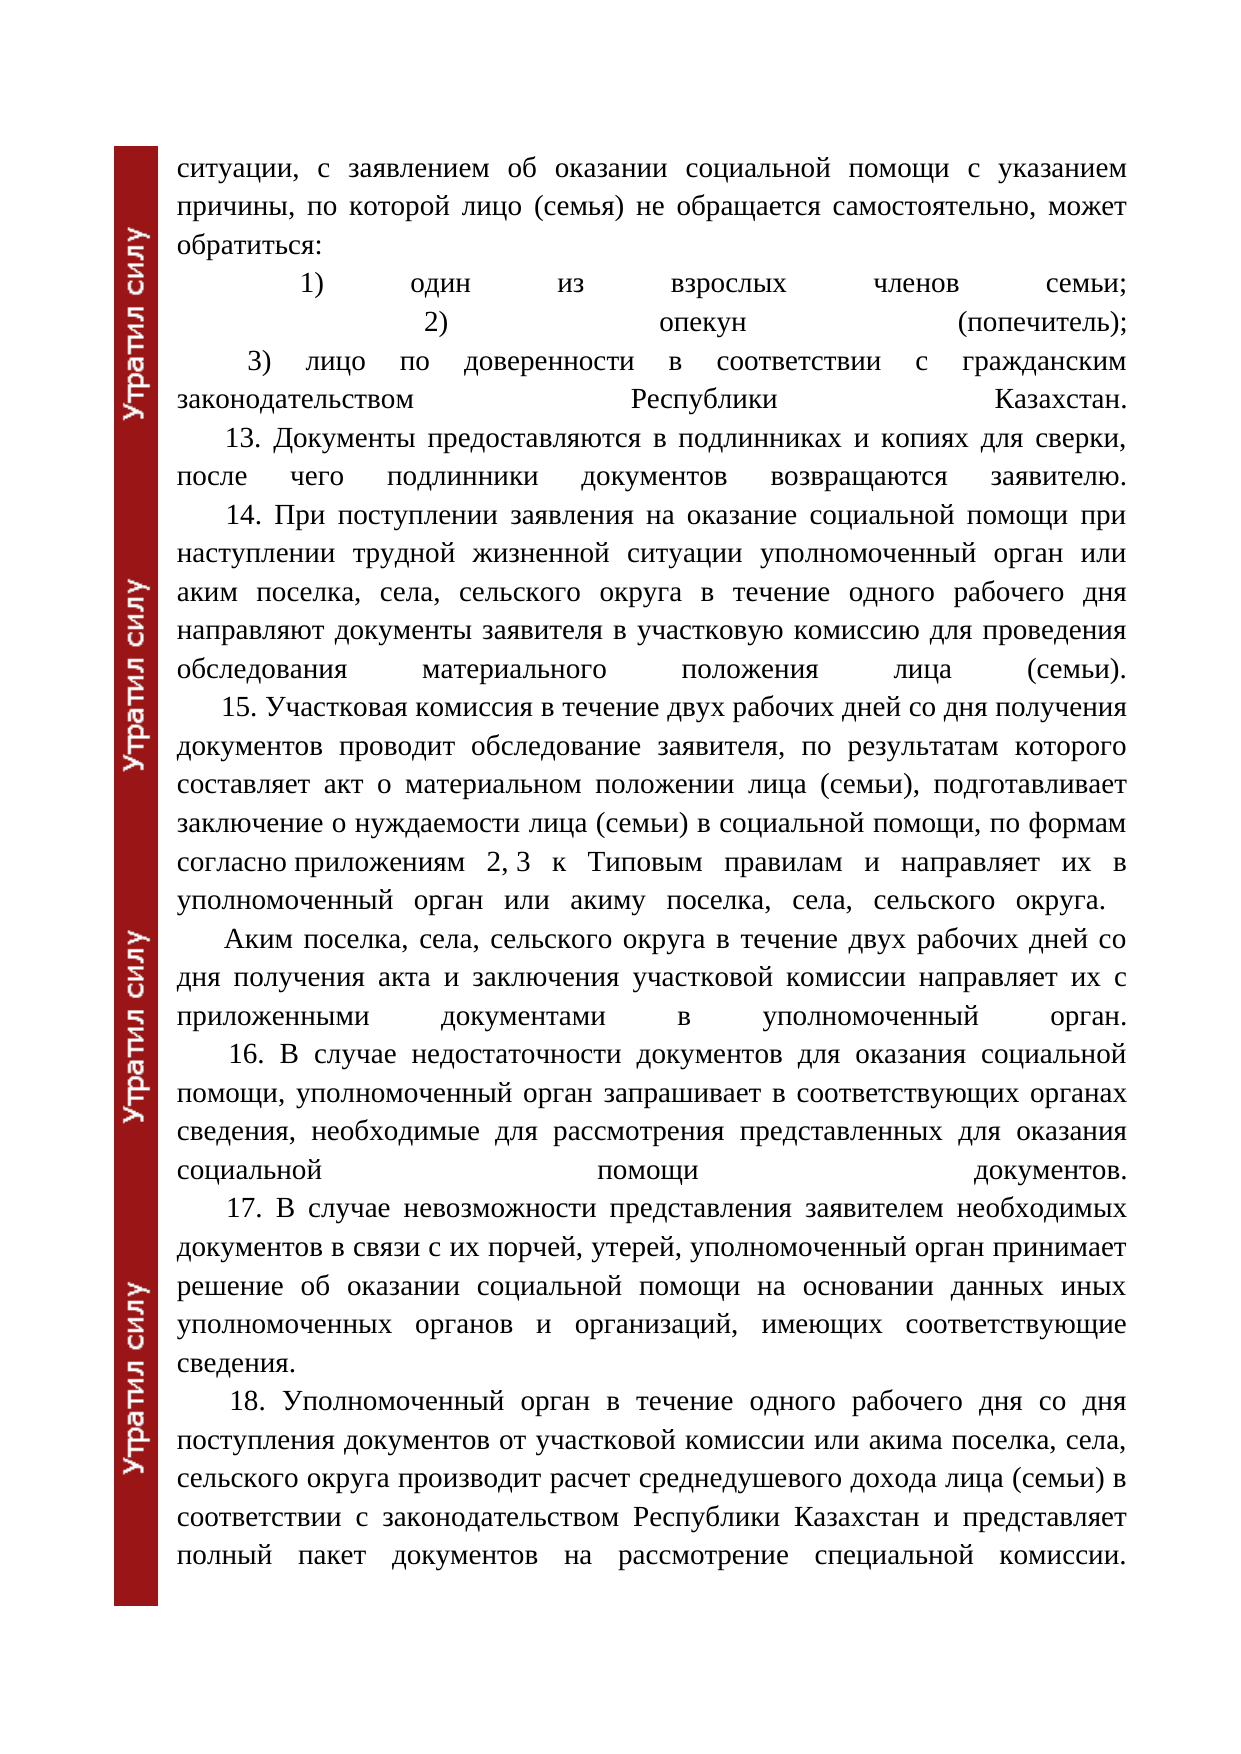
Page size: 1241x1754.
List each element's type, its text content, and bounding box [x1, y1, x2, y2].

picture [114, 146, 158, 150]
picture [114, 1571, 158, 1606]
